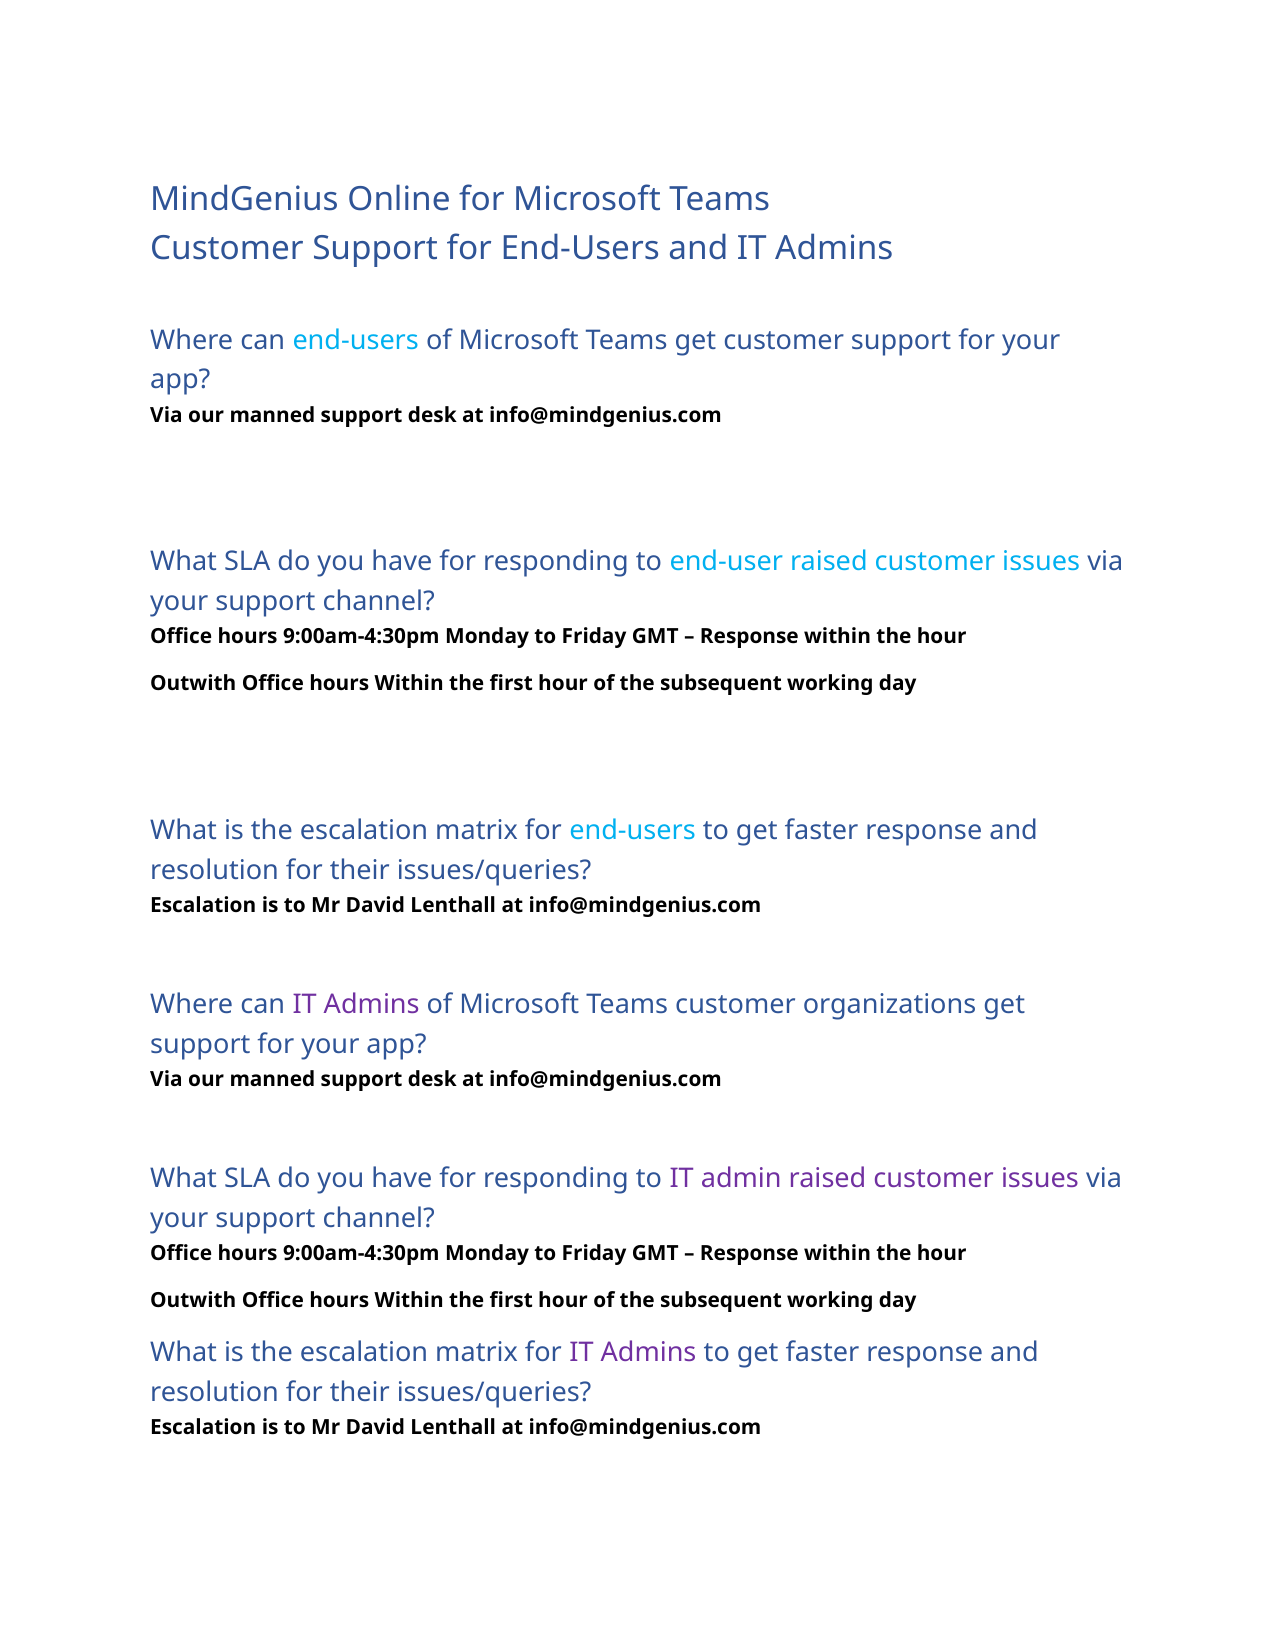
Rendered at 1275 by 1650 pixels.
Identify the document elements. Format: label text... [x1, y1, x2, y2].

subtitle MindGenius Online for Microsoft Teams Customer Support for End-Users and IT Admins [150, 175, 1125, 269]
subtitle What SLA do you have for responding to end-user raised customer issues via your support channel? [150, 542, 1125, 618]
subtitle Where can IT Admins of Microsoft Teams customer organizations get support for your app? [150, 984, 1125, 1061]
subtitle Where can end-users of Microsoft Teams get customer support for your app? [150, 320, 1125, 397]
subtitle What SLA do you have for responding to IT admin raised customer issues via your support channel? [150, 1159, 1125, 1235]
subtitle What is the escalation matrix for end-users to get faster response and resolution for their issues/queries? [150, 810, 1125, 887]
subtitle What is the escalation matrix for IT Admins to get faster response and resolution for their issues/queries? [150, 1333, 1125, 1409]
